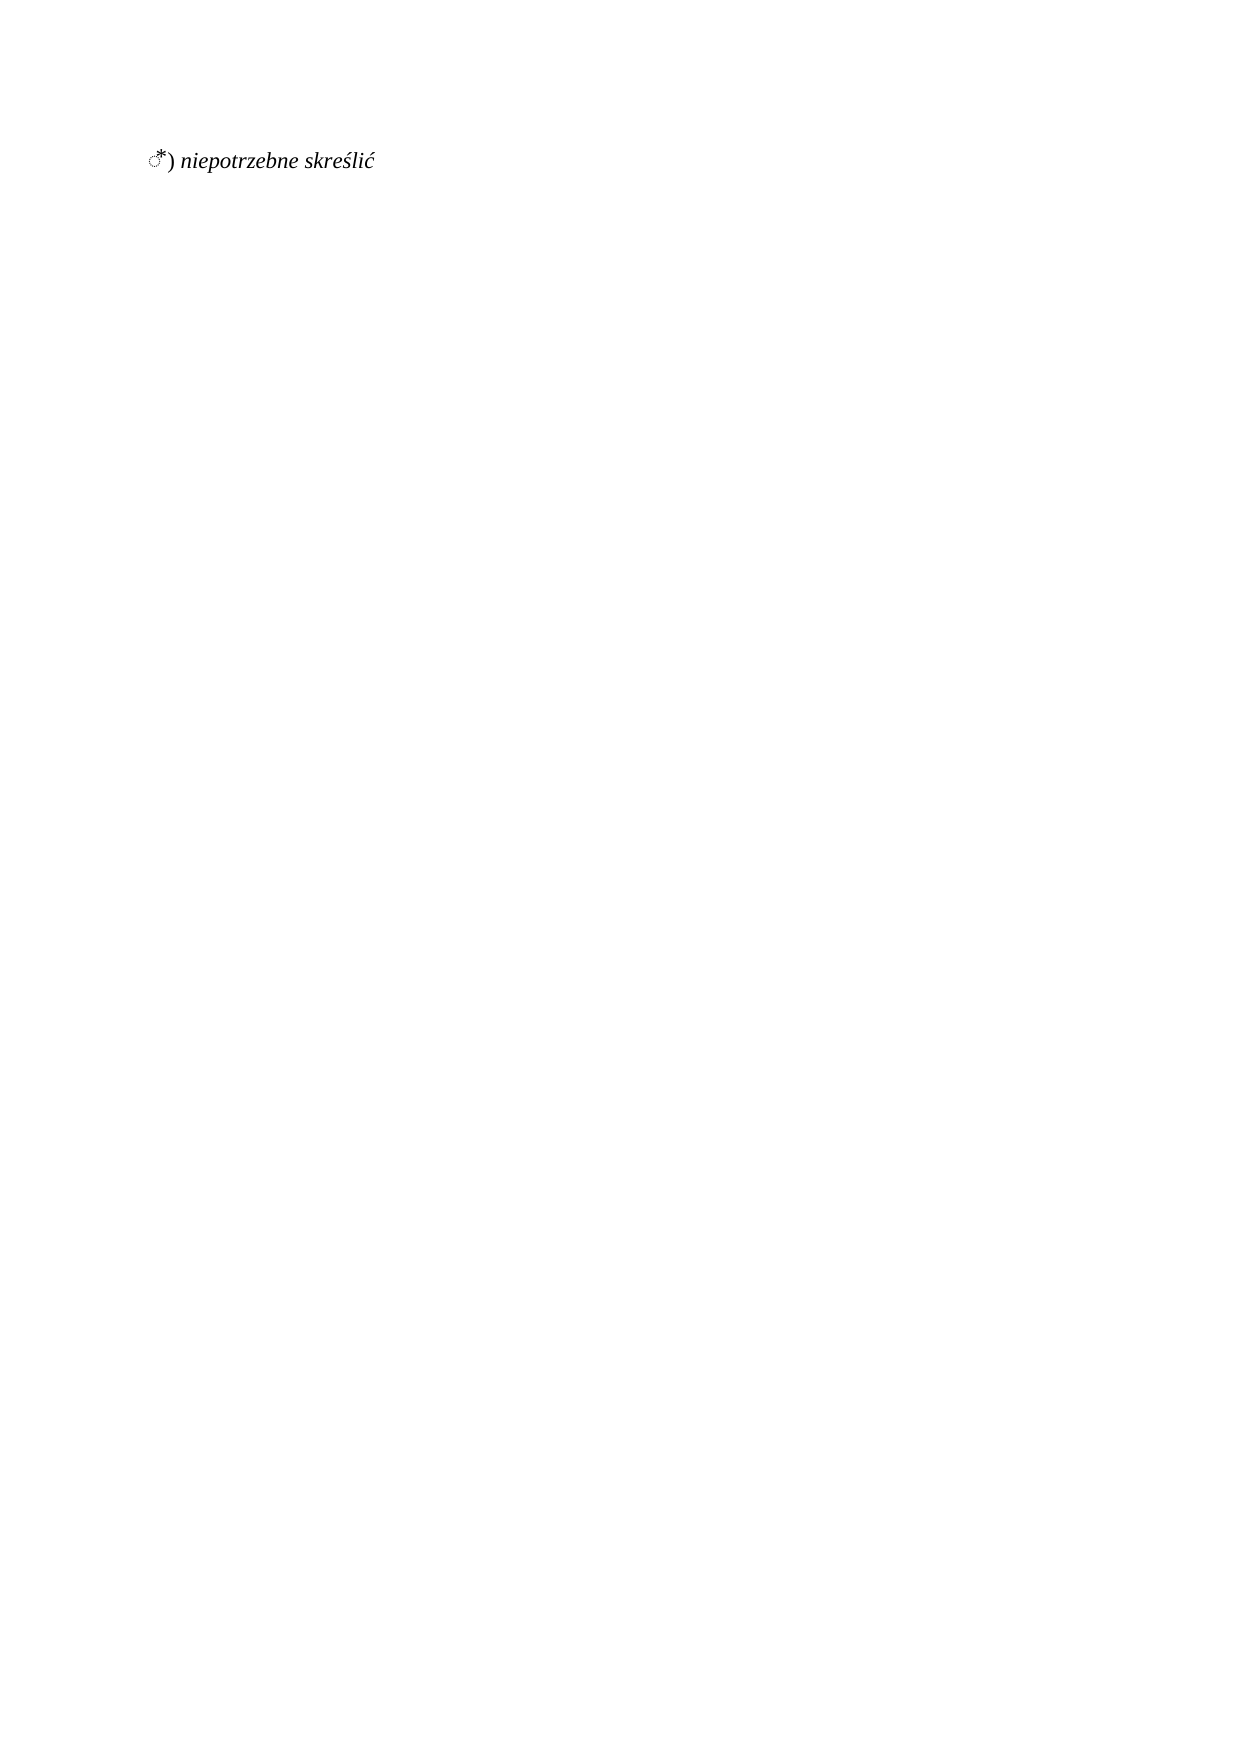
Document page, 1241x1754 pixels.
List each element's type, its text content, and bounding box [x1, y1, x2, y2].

text ⃰ ) niepotrzebne skreślić [148, 148, 1093, 174]
